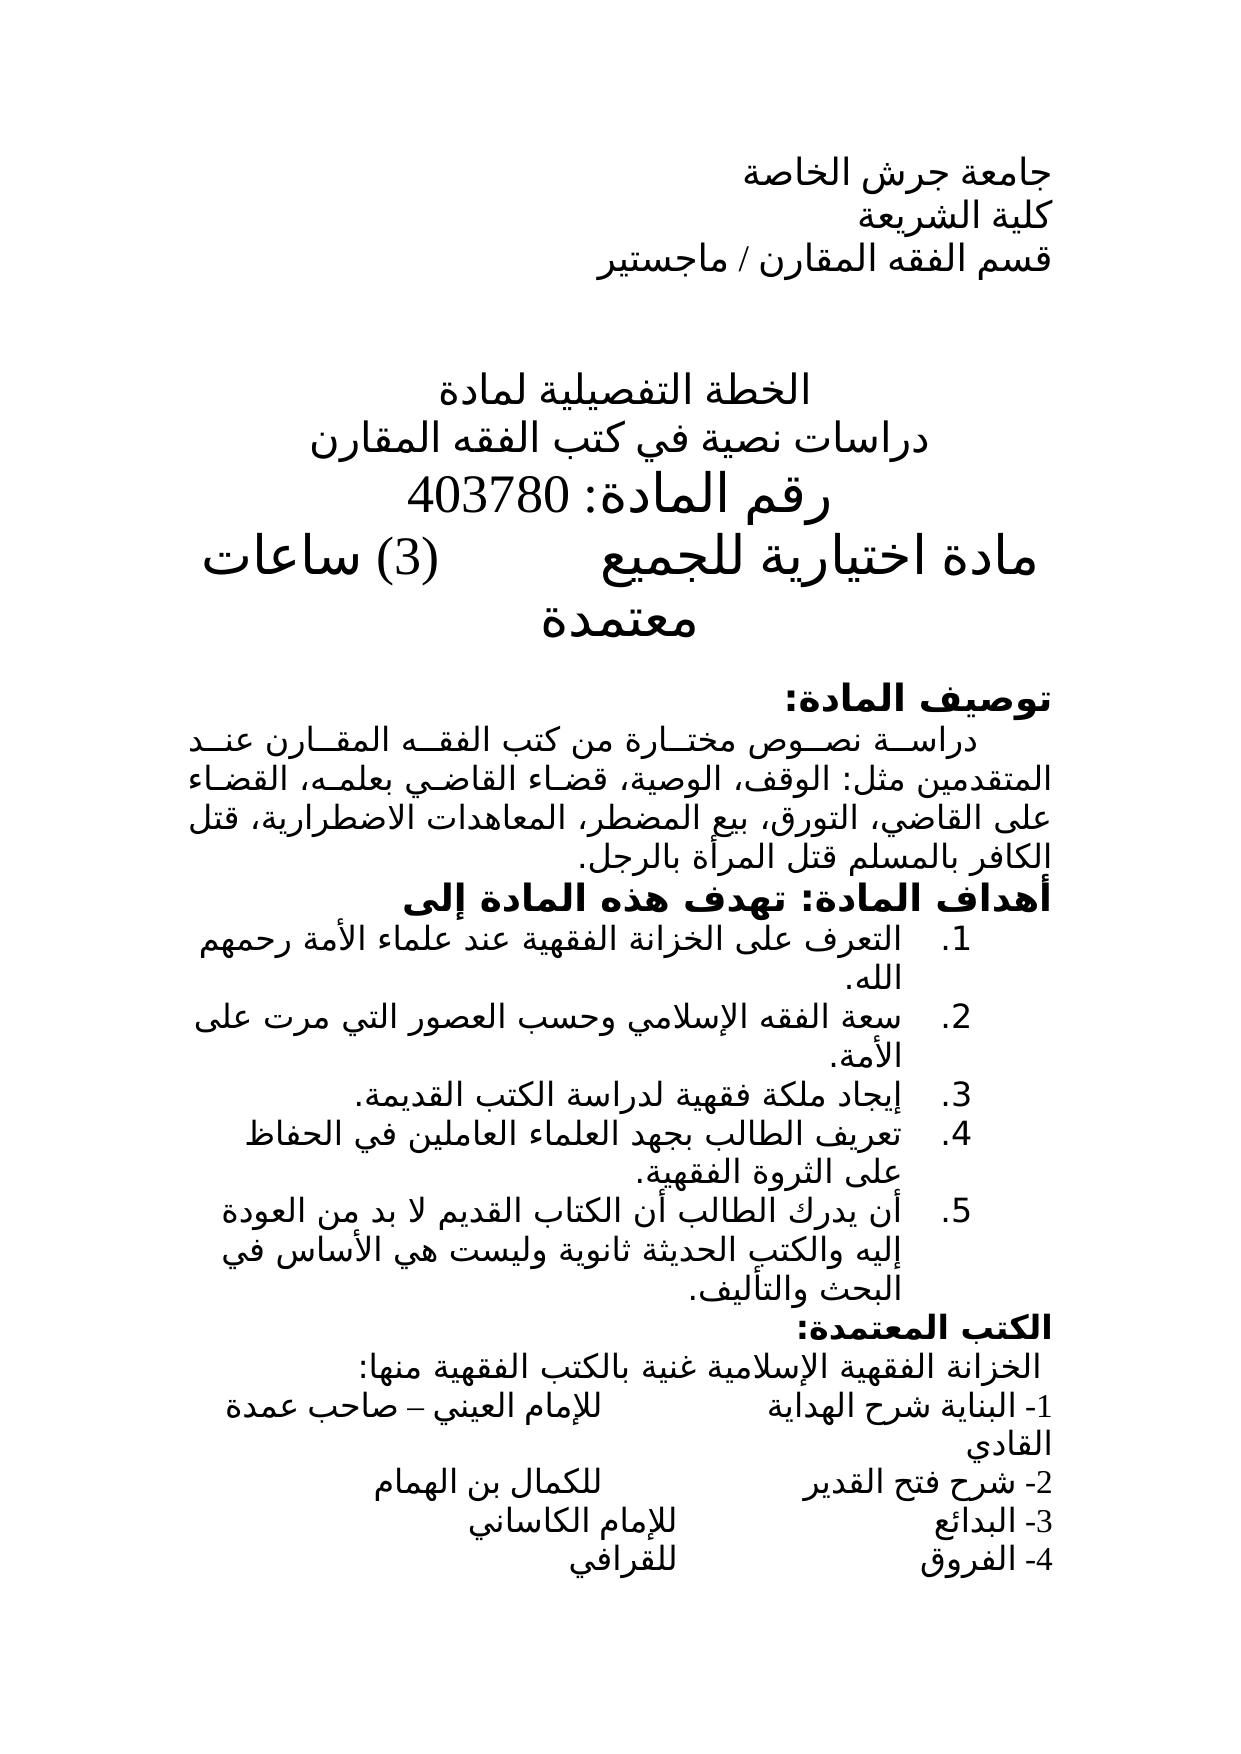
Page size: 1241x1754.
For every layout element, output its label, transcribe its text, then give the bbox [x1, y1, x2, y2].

text 4- الفروق للقرافي [187, 1539, 1053, 1578]
text 3- البدائع للإمام الكاساني [187, 1501, 1053, 1539]
text أهداف المادة: تهدف هذه المادة إلى [187, 876, 1053, 920]
text 1- البناية شرح الهداية للإمام العيني – صاحب عمدة القادي [187, 1386, 1053, 1463]
text توصيف المادة: [187, 677, 1053, 721]
list إيجاد ملكة فقهية لدراسة الكتب القديمة. [187, 1075, 940, 1114]
text دراسات نصية في كتب الفقه المقارن [187, 413, 1053, 461]
text مادة اختيارية للجميع (3) ساعات معتمدة [187, 524, 1053, 648]
list تعريف الطالب بجهد العلماء العاملين في الحفاظ على الثروة الفقهية. [187, 1114, 940, 1192]
text 2- شرح فتح القدير للكمال بن الهمام [187, 1463, 1053, 1501]
text جامعة جرش الخاصة [187, 150, 1053, 193]
text كلية الشريعة [187, 193, 1053, 236]
list أن يدرك الطالب أن الكتاب القديم لا بد من العودة إليه والكتب الحديثة ثانوية وليست هي الأساس في البحث والتأليف. [187, 1192, 940, 1308]
text الخطة التفصيلية لمادة [187, 366, 1053, 413]
list سعة الفقه الإسلامي وحسب العصور التي مرت على الأمة. [187, 997, 940, 1075]
list التعرف على الخزانة الفقهية عند علماء الأمة رحمهم الله. [187, 920, 940, 997]
text دراسة نصوص مختارة من كتب الفقه المقارن عند المتقدمين مثل: الوقف، الوصية، قضاء القاضي بعلمه، القضاء على القاضي، التورق، بيع المضطر، المعاهدات الاضطرارية، قتل الكافر بالمسلم قتل المرأة بالرجل. [187, 721, 1053, 876]
text رقم المادة: 403780 [187, 461, 1053, 524]
text الكتب المعتمدة: [187, 1308, 1053, 1347]
text قسم الفقه المقارن / ماجستير [187, 236, 1053, 279]
text الخزانة الفقهية الإسلامية غنية بالكتب الفقهية منها: [187, 1347, 1053, 1386]
